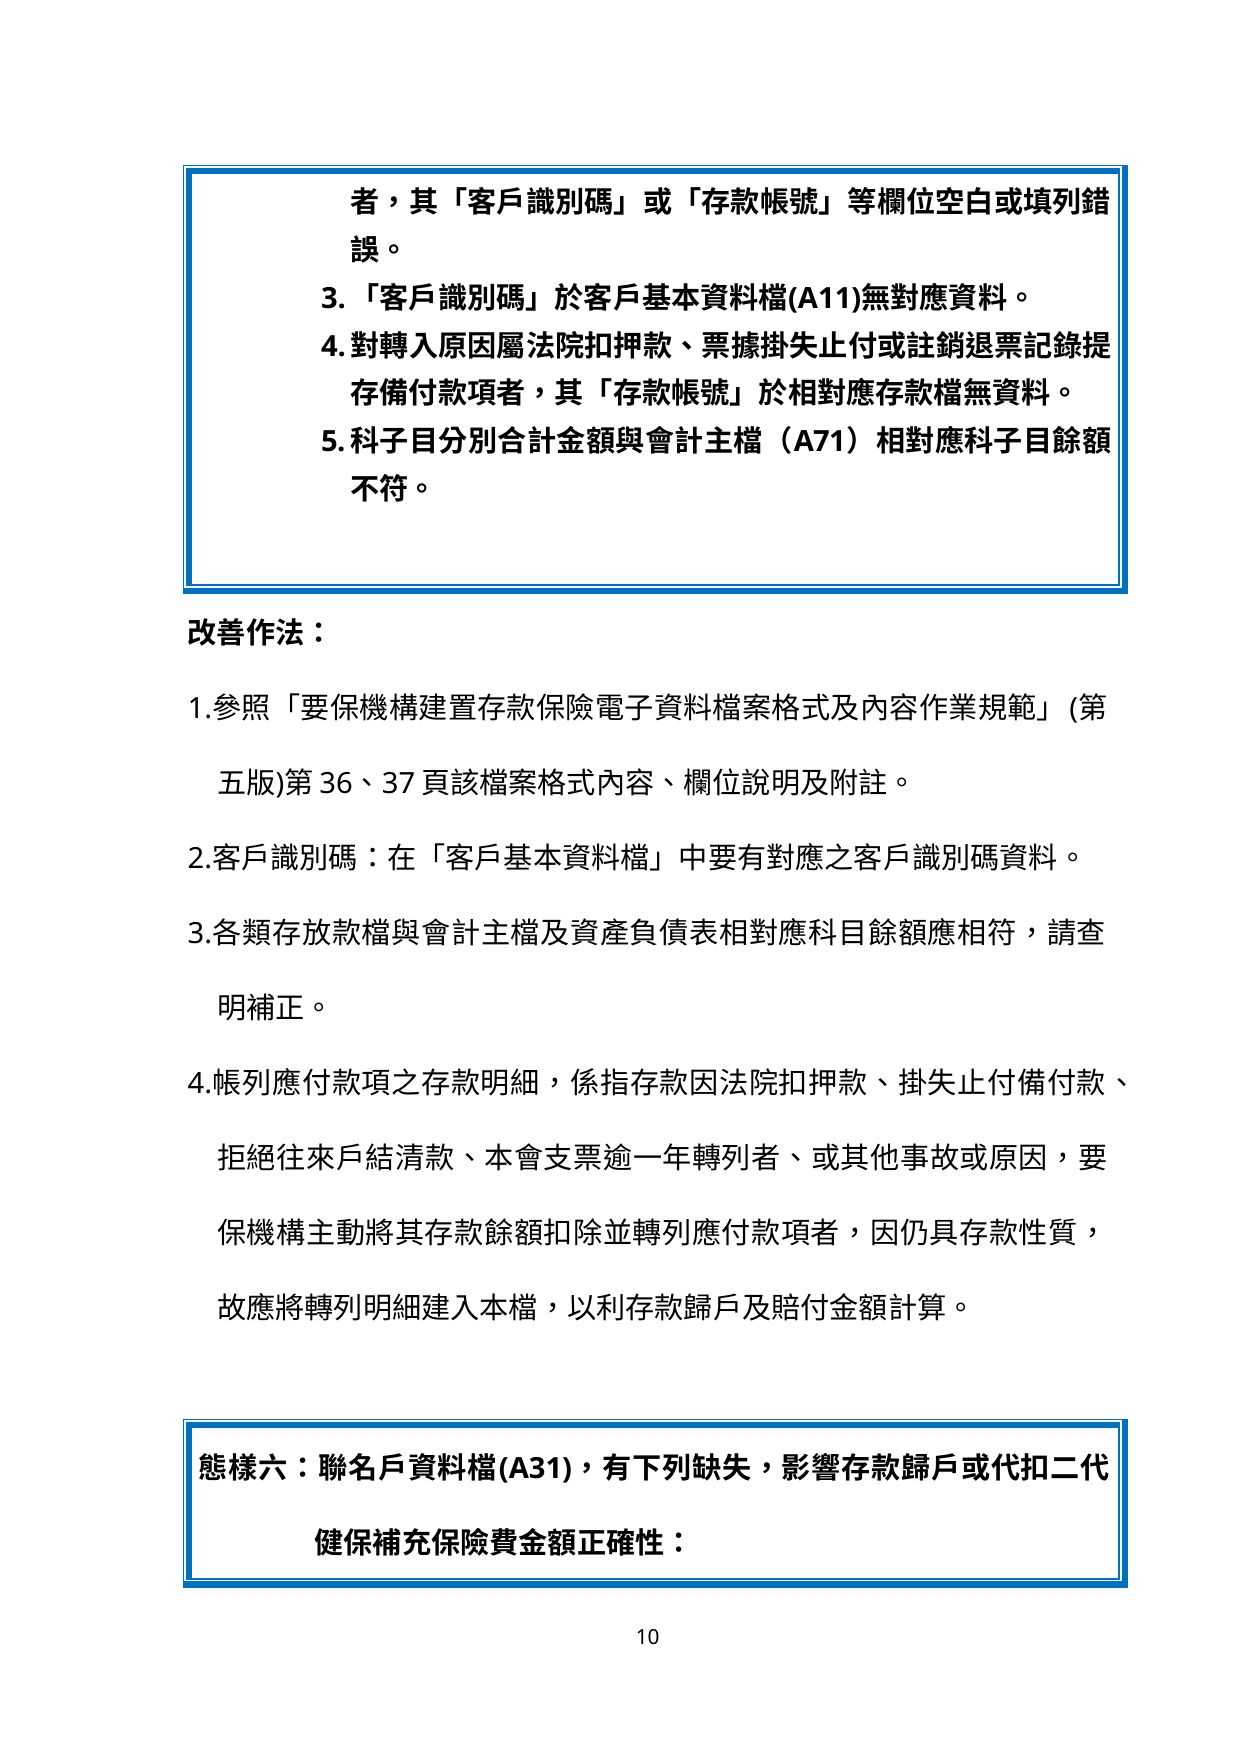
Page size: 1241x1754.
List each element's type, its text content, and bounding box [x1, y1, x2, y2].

text 3.各類存放款檔與會計主檔及資產負債表相對應科目餘額應相符，請查明補正。 [187, 894, 1107, 1044]
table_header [192, 1428, 1118, 1578]
text 2.客戶識別碼：在「客戶基本資料檔」中要有對應之客戶識別碼資料。 [187, 819, 1107, 894]
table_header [192, 174, 1118, 584]
text 1.參照「要保機構建置存款保險電子資料檔案格式及內容作業規範」(第五版)第36、37頁該檔案格式內容、欄位說明及附註。 [187, 669, 1107, 819]
text 改善作法： [187, 594, 1107, 669]
text 4.帳列應付款項之存款明細，係指存款因法院扣押款、掛失止付備付款、拒絕往來戶結清款、本會支票逾一年轉列者、或其他事故或原因，要保機構主動將其存款餘額扣除並轉列應付款項者，因仍具存款性質，故應將轉列明細建入本檔，以利存款歸戶及賠付金額計算。 [187, 1044, 1107, 1344]
